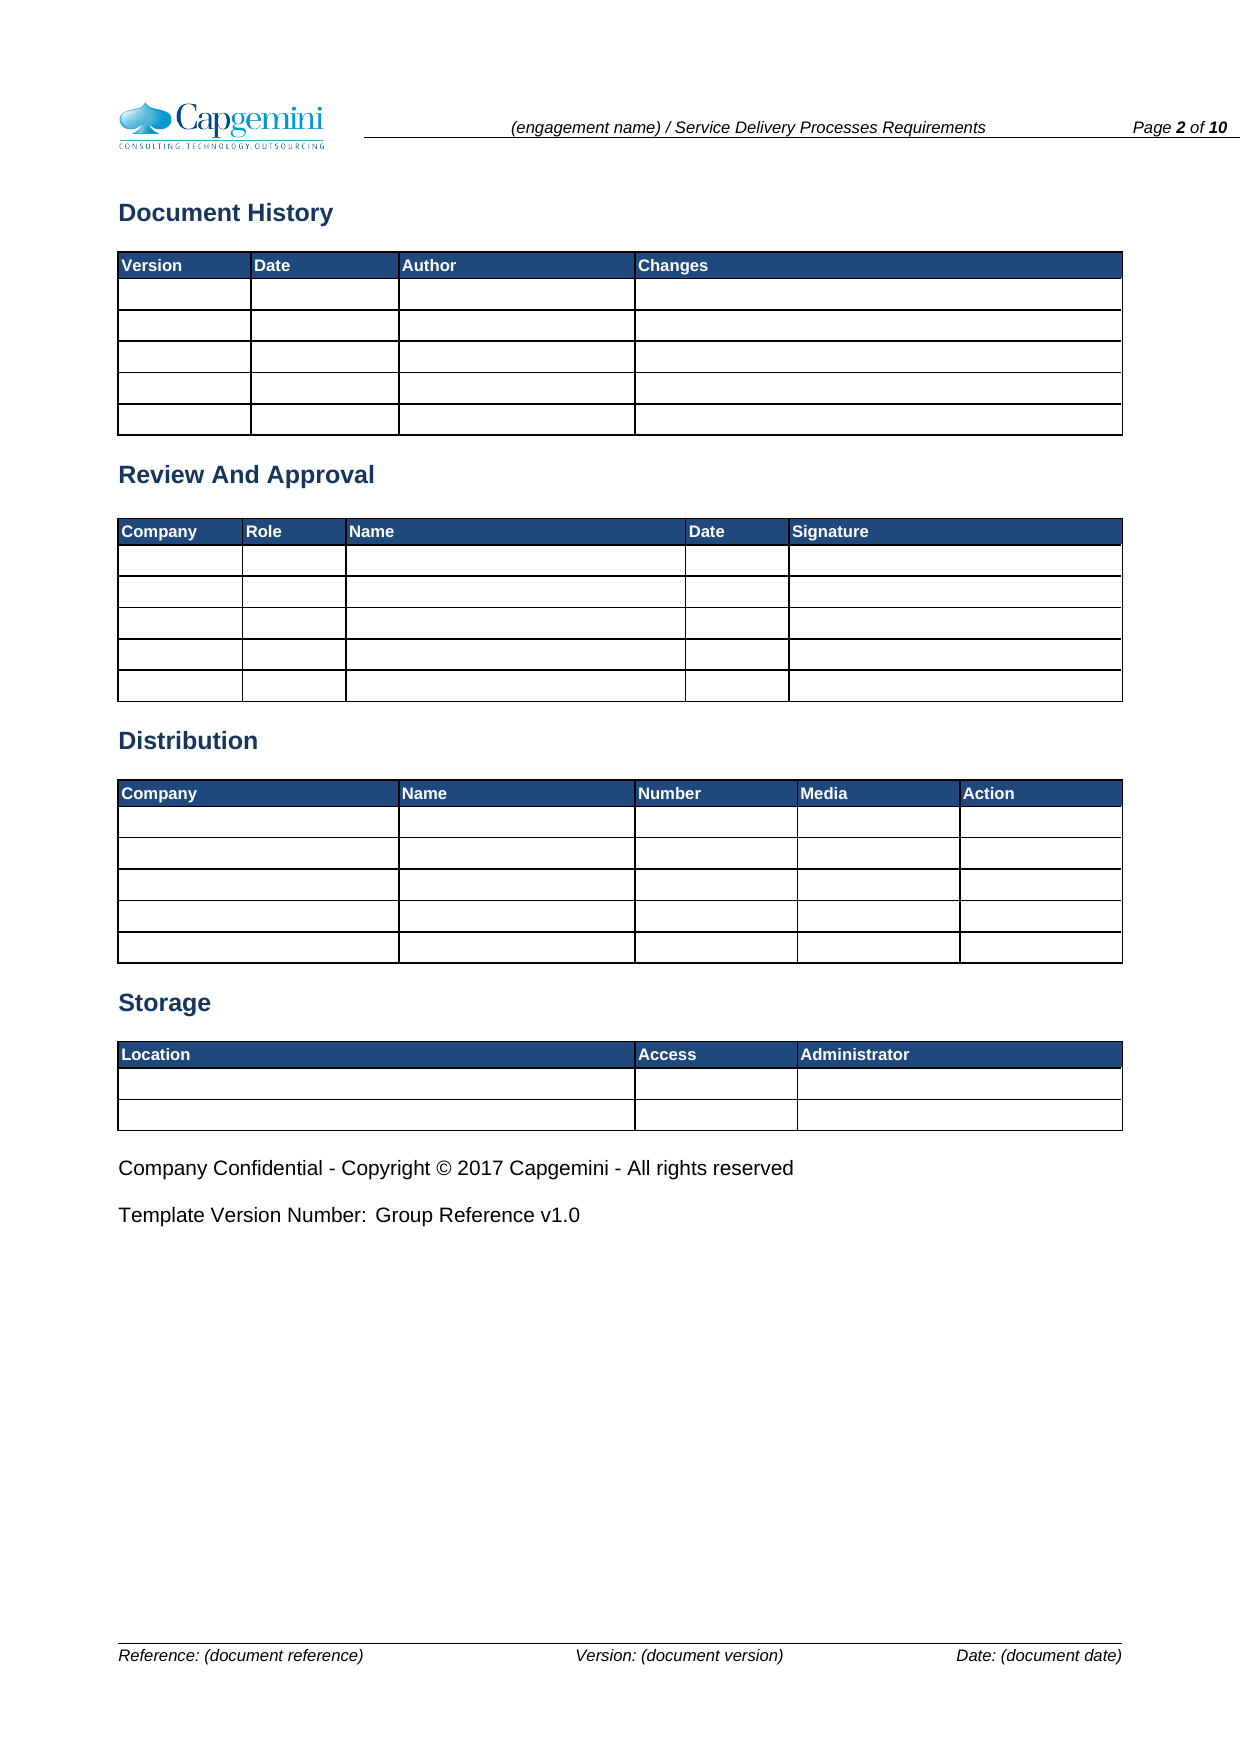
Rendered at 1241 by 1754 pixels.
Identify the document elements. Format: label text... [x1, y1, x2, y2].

table_cell [400, 373, 634, 403]
table_cell [347, 608, 685, 638]
text Company Confidential - Copyright © 2017 Capgemini - All rights reserved [118, 1155, 1122, 1179]
table_cell [636, 901, 797, 931]
table_cell [119, 342, 250, 372]
table_cell [686, 608, 788, 638]
table_header Location [119, 1042, 634, 1067]
table_cell [790, 575, 1122, 607]
table_cell [636, 870, 797, 899]
table_cell [798, 838, 959, 868]
table_cell [119, 838, 398, 868]
table_header Date [252, 253, 398, 278]
table_cell [347, 577, 685, 607]
table_cell [790, 638, 1122, 669]
text Storage [118, 988, 1122, 1017]
table_header Access [636, 1042, 797, 1067]
table_cell [243, 640, 345, 669]
table_cell [961, 931, 1122, 962]
table_cell [347, 671, 685, 701]
table_cell [790, 607, 1122, 638]
table_cell [798, 933, 959, 962]
table_cell [119, 577, 242, 607]
text Document History [118, 198, 1122, 227]
table_header Date [686, 519, 788, 544]
table_cell [686, 671, 788, 701]
table_cell [636, 807, 797, 837]
table_cell [636, 403, 1122, 434]
table_cell [119, 311, 250, 340]
table_cell [400, 838, 634, 868]
table_header Action [961, 781, 1122, 806]
table_cell [119, 608, 242, 638]
table_cell [636, 278, 1122, 309]
table_header Company [119, 519, 242, 544]
table_cell [119, 373, 250, 403]
table_cell [119, 279, 250, 309]
table_cell [798, 807, 959, 837]
table_cell [119, 807, 398, 837]
table_cell [400, 870, 634, 899]
table_header Name [400, 781, 634, 806]
title Template Version Number: Group Reference v1.0 [118, 1203, 1122, 1227]
table_cell [347, 640, 685, 669]
table_header Author [400, 253, 634, 278]
table_header Changes [636, 253, 1122, 278]
table_cell [119, 901, 398, 931]
table_cell [400, 901, 634, 931]
table_header Administrator [798, 1042, 1122, 1067]
table_cell [243, 577, 345, 607]
table_cell [790, 544, 1122, 575]
table_cell [119, 546, 242, 575]
table_cell [252, 405, 398, 434]
table_cell [400, 405, 634, 434]
table_header Number [636, 781, 797, 806]
table_header Media [798, 781, 959, 806]
table_header Company [119, 781, 398, 806]
table_cell [119, 1100, 634, 1130]
table_cell [243, 608, 345, 638]
table_cell [798, 1067, 1122, 1098]
table_cell [798, 901, 959, 931]
table_cell [252, 342, 398, 372]
table_cell [243, 546, 345, 575]
table_cell [243, 671, 345, 701]
table_cell [119, 671, 242, 701]
table_cell [961, 868, 1122, 899]
table_cell [400, 933, 634, 962]
table_header Version [119, 253, 250, 278]
table_cell [252, 311, 398, 340]
table_cell [636, 1100, 797, 1130]
table_cell [798, 1099, 1122, 1130]
table_header Name [347, 519, 685, 544]
table_cell [636, 933, 797, 962]
table_cell [636, 309, 1122, 340]
table_cell [119, 405, 250, 434]
text Review And Approval [118, 460, 1122, 489]
table_cell [636, 340, 1122, 372]
table_cell [400, 807, 634, 837]
table_cell [790, 669, 1122, 701]
table_cell [119, 640, 242, 669]
table_header Role [243, 519, 345, 544]
table_cell [636, 1069, 797, 1098]
table_cell [961, 837, 1122, 868]
picture [118, 101, 325, 150]
table_cell [686, 577, 788, 607]
table_cell [119, 870, 398, 899]
table_cell [686, 546, 788, 575]
table_cell [400, 279, 634, 309]
table_cell [636, 372, 1122, 403]
text Distribution [118, 726, 1122, 755]
table_cell [252, 373, 398, 403]
table_cell [961, 806, 1122, 837]
table_cell [400, 342, 634, 372]
table_cell [636, 838, 797, 868]
table_cell [961, 900, 1122, 931]
table_cell [252, 279, 398, 309]
table_cell [119, 933, 398, 962]
table_cell [347, 546, 685, 575]
table_cell [400, 311, 634, 340]
table_cell [686, 640, 788, 669]
table_cell [798, 870, 959, 899]
table_header Signature [790, 519, 1122, 544]
table_cell [119, 1069, 634, 1098]
